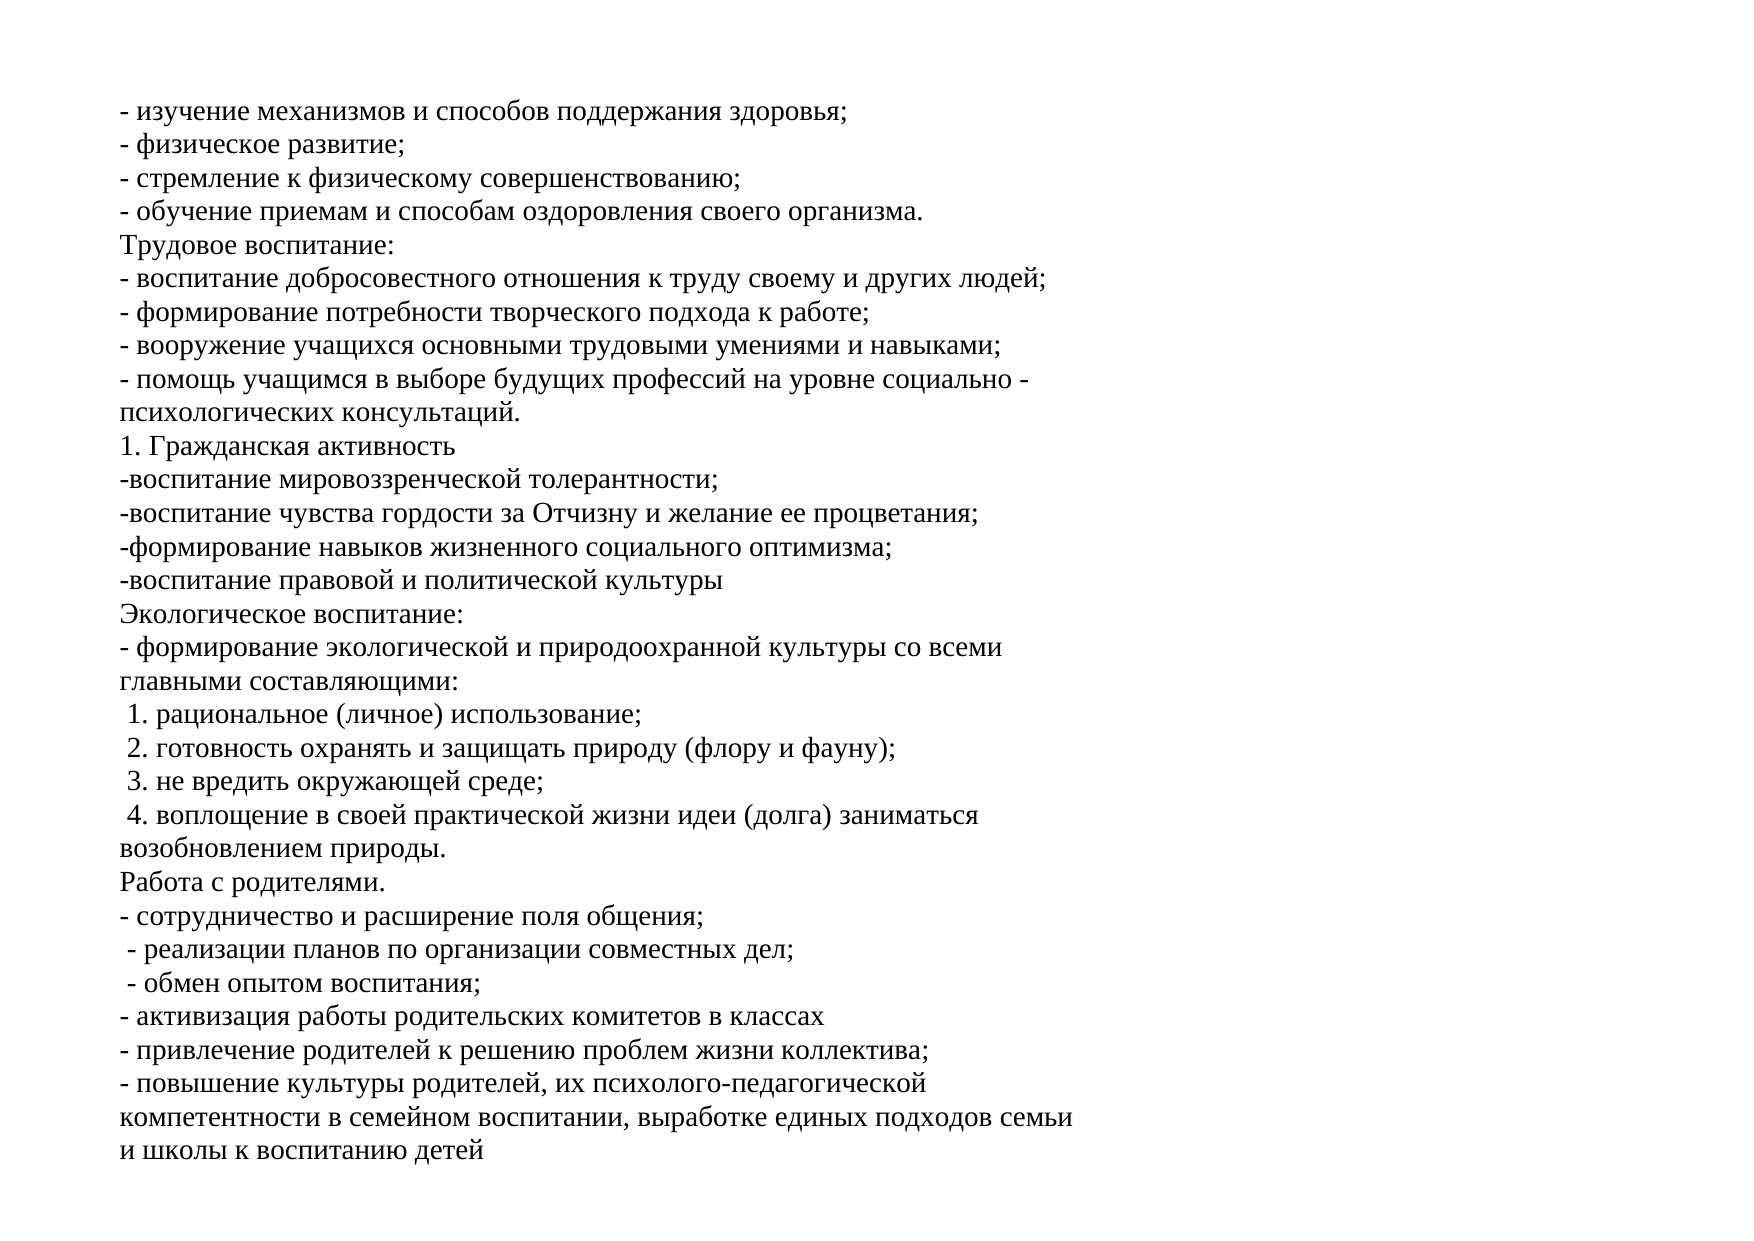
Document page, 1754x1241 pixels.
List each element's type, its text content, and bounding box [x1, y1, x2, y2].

text - помощь учащимся в выборе будущих профессий на уровне социально - [119, 361, 1690, 394]
text - обучение приемам и способам оздоровления своего организма. [119, 193, 1690, 227]
text - привлечение родителей к решению проблем жизни коллектива; [119, 1032, 1690, 1065]
text - физическое развитие; [119, 126, 1690, 160]
text Работа с родителями. [119, 864, 1690, 898]
text - воспитание добросовестного отношения к труду своему и других людей; [119, 260, 1690, 294]
text Экологическое воспитание: [119, 596, 1690, 629]
text главными составляющими: [119, 663, 1690, 696]
text Трудовое воспитание: [119, 227, 1690, 260]
text и школы к воспитанию детей [119, 1132, 1698, 1166]
text - повышение культуры родителей, их психолого-педагогической [119, 1065, 1690, 1099]
text - изучение механизмов и способов поддержания здоровья; [119, 93, 1690, 126]
text возобновлением природы. [119, 831, 1690, 864]
text -воспитание мировоззренческой толерантности; [119, 462, 1690, 495]
text 1. Гражданская активность [119, 428, 1690, 462]
text - активизация работы родительских комитетов в классах [119, 998, 1690, 1032]
text -воспитание правовой и политической культуры [119, 562, 1690, 596]
text - стремление к физическому совершенствованию; [119, 160, 1690, 193]
text 4. воплощение в своей практической жизни идеи (долга) заниматься [119, 797, 1690, 831]
text 3. не вредить окружающей среде; [119, 763, 1690, 797]
text 1. рациональное (личное) использование; [119, 696, 1690, 730]
text - реализации планов по организации совместных дел; [119, 931, 1690, 965]
text - обмен опытом воспитания; [119, 965, 1690, 998]
text 2. готовность охранять и защищать природу (флору и фауну); [119, 730, 1690, 763]
text -формирование навыков жизненного социального оптимизма; [119, 529, 1690, 562]
text психологических консультаций. [119, 394, 1690, 428]
text компетентности в семейном воспитании, выработке единых подходов семьи [119, 1099, 1690, 1132]
text - формирование потребности творческого подхода к работе; [119, 294, 1690, 327]
text - сотрудничество и расширение поля общения; [119, 898, 1690, 931]
text - формирование экологической и природоохранной культуры со всеми [119, 629, 1690, 663]
text -воспитание чувства гордости за Отчизну и желание ее процветания; [119, 495, 1690, 529]
text - вооружение учащихся основными трудовыми умениями и навыками; [119, 327, 1690, 361]
